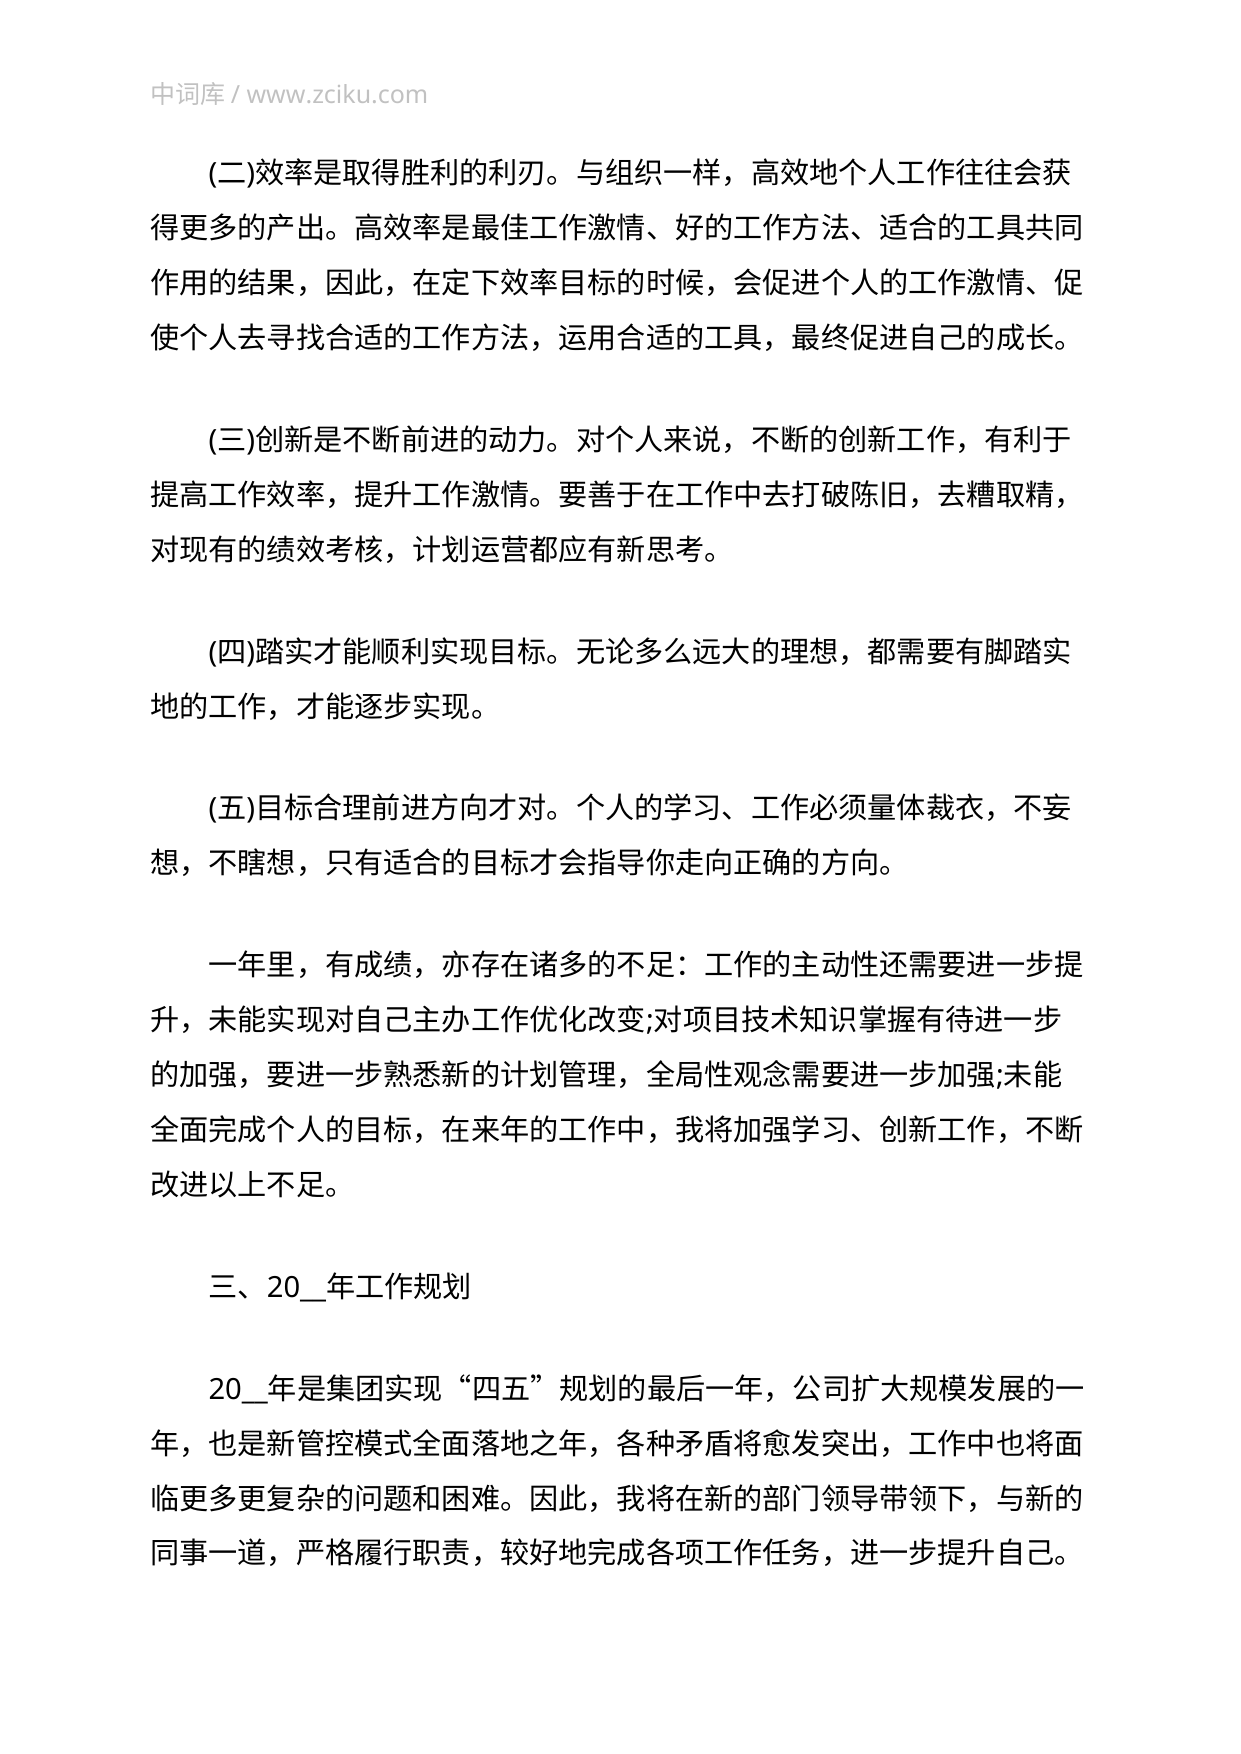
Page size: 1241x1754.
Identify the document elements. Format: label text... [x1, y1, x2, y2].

text (五)目标合理前进方向才对。个人的学习、工作必须量体裁衣，不妄想，不瞎想，只有适合的目标才会指导你走向正确的方向。 [150, 785, 1090, 882]
text (四)踏实才能顺利实现目标。无论多么远大的理想，都需要有脚踏实地的工作，才能逐步实现。 [150, 628, 1090, 726]
text (三)创新是不断前进的动力。对个人来说，不断的创新工作，有利于提高工作效率，提升工作激情。要善于在工作中去打破陈旧，去糟取精，对现有的绩效考核，计划运营都应有新思考。 [150, 417, 1090, 569]
text 一年里，有成绩，亦存在诸多的不足：工作的主动性还需要进一步提升，未能实现对自己主办工作优化改变;对项目技术知识掌握有待进一步的加强，要进一步熟悉新的计划管理，全局性观念需要进一步加强;未能全面完成个人的目标，在来年的工作中，我将加强学习、创新工作，不断改进以上不足。 [150, 942, 1090, 1204]
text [150, 1365, 1090, 1572]
text 三、20__年工作规划 [150, 1263, 1090, 1306]
text (二)效率是取得胜利的利刃。与组织一样，高效地个人工作往往会获得更多的产出。高效率是最佳工作激情、好的工作方法、适合的工具共同作用的结果，因此，在定下效率目标的时候，会促进个人的工作激情、促使个人去寻找合适的工作方法，运用合适的工具，最终促进自己的成长。 [150, 150, 1090, 357]
